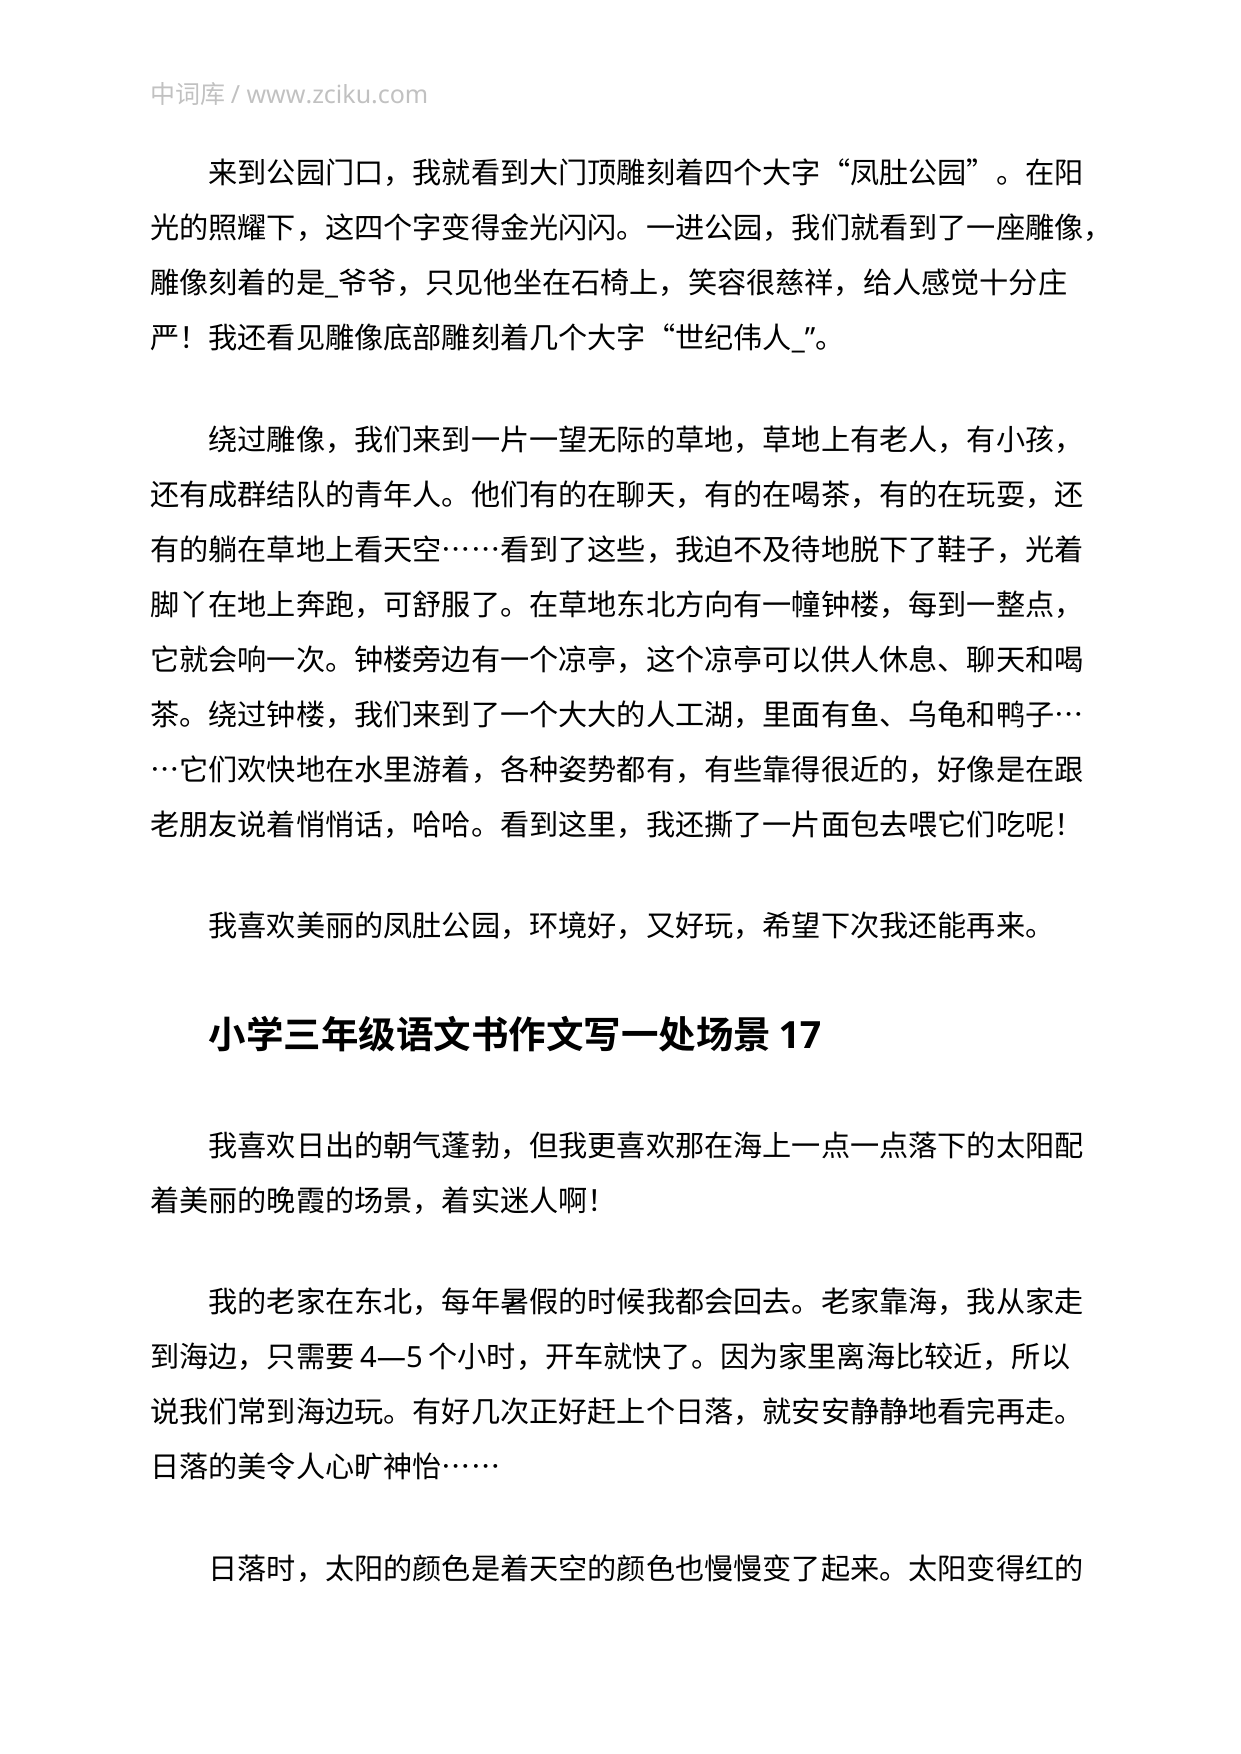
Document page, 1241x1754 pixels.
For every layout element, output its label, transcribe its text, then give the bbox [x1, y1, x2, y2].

text 我喜欢美丽的凤肚公园，环境好，又好玩，希望下次我还能再来。 [150, 903, 1090, 945]
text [150, 1545, 1090, 1588]
text 我喜欢日出的朝气蓬勃，但我更喜欢那在海上一点一点落下的太阳配着美丽的晚霞的场景，着实迷人啊！ [150, 1122, 1090, 1219]
text 绕过雕像，我们来到一片一望无际的草地，草地上有老人，有小孩，还有成群结队的青年人。他们有的在聊天，有的在喝茶，有的在玩耍，还有的躺在草地上看天空……看到了这些，我迫不及待地脱下了鞋子，光着脚丫在地上奔跑，可舒服了。在草地东北方向有一幢钟楼，每到一整点，它就会响一次。钟楼旁边有一个凉亭，这个凉亭可以供人休息、聊天和喝茶。绕过钟楼，我们来到了一个大大的人工湖，里面有鱼、乌龟和鸭子……它们欢快地在水里游着，各种姿势都有，有些靠得很近的，好像是在跟老朋友说着悄悄话，哈哈。看到这里，我还撕了一片面包去喂它们吃呢！ [150, 417, 1090, 843]
text 来到公园门口，我就看到大门顶雕刻着四个大字“凤肚公园”。在阳光的照耀下，这四个字变得金光闪闪。一进公园，我们就看到了一座雕像，雕像刻着的是_爷爷，只见他坐在石椅上，笑容很慈祥，给人感觉十分庄严！我还看见雕像底部雕刻着几个大字“世纪伟人_”。 [150, 150, 1090, 357]
text 小学三年级语文书作文写一处场景17 [150, 1004, 1090, 1059]
text 我的老家在东北，每年暑假的时候我都会回去。老家靠海，我从家走到海边，只需要4—5个小时，开车就快了。因为家里离海比较近，所以说我们常到海边玩。有好几次正好赶上个日落，就安安静静地看完再走。日落的美令人心旷神怡…… [150, 1279, 1090, 1486]
